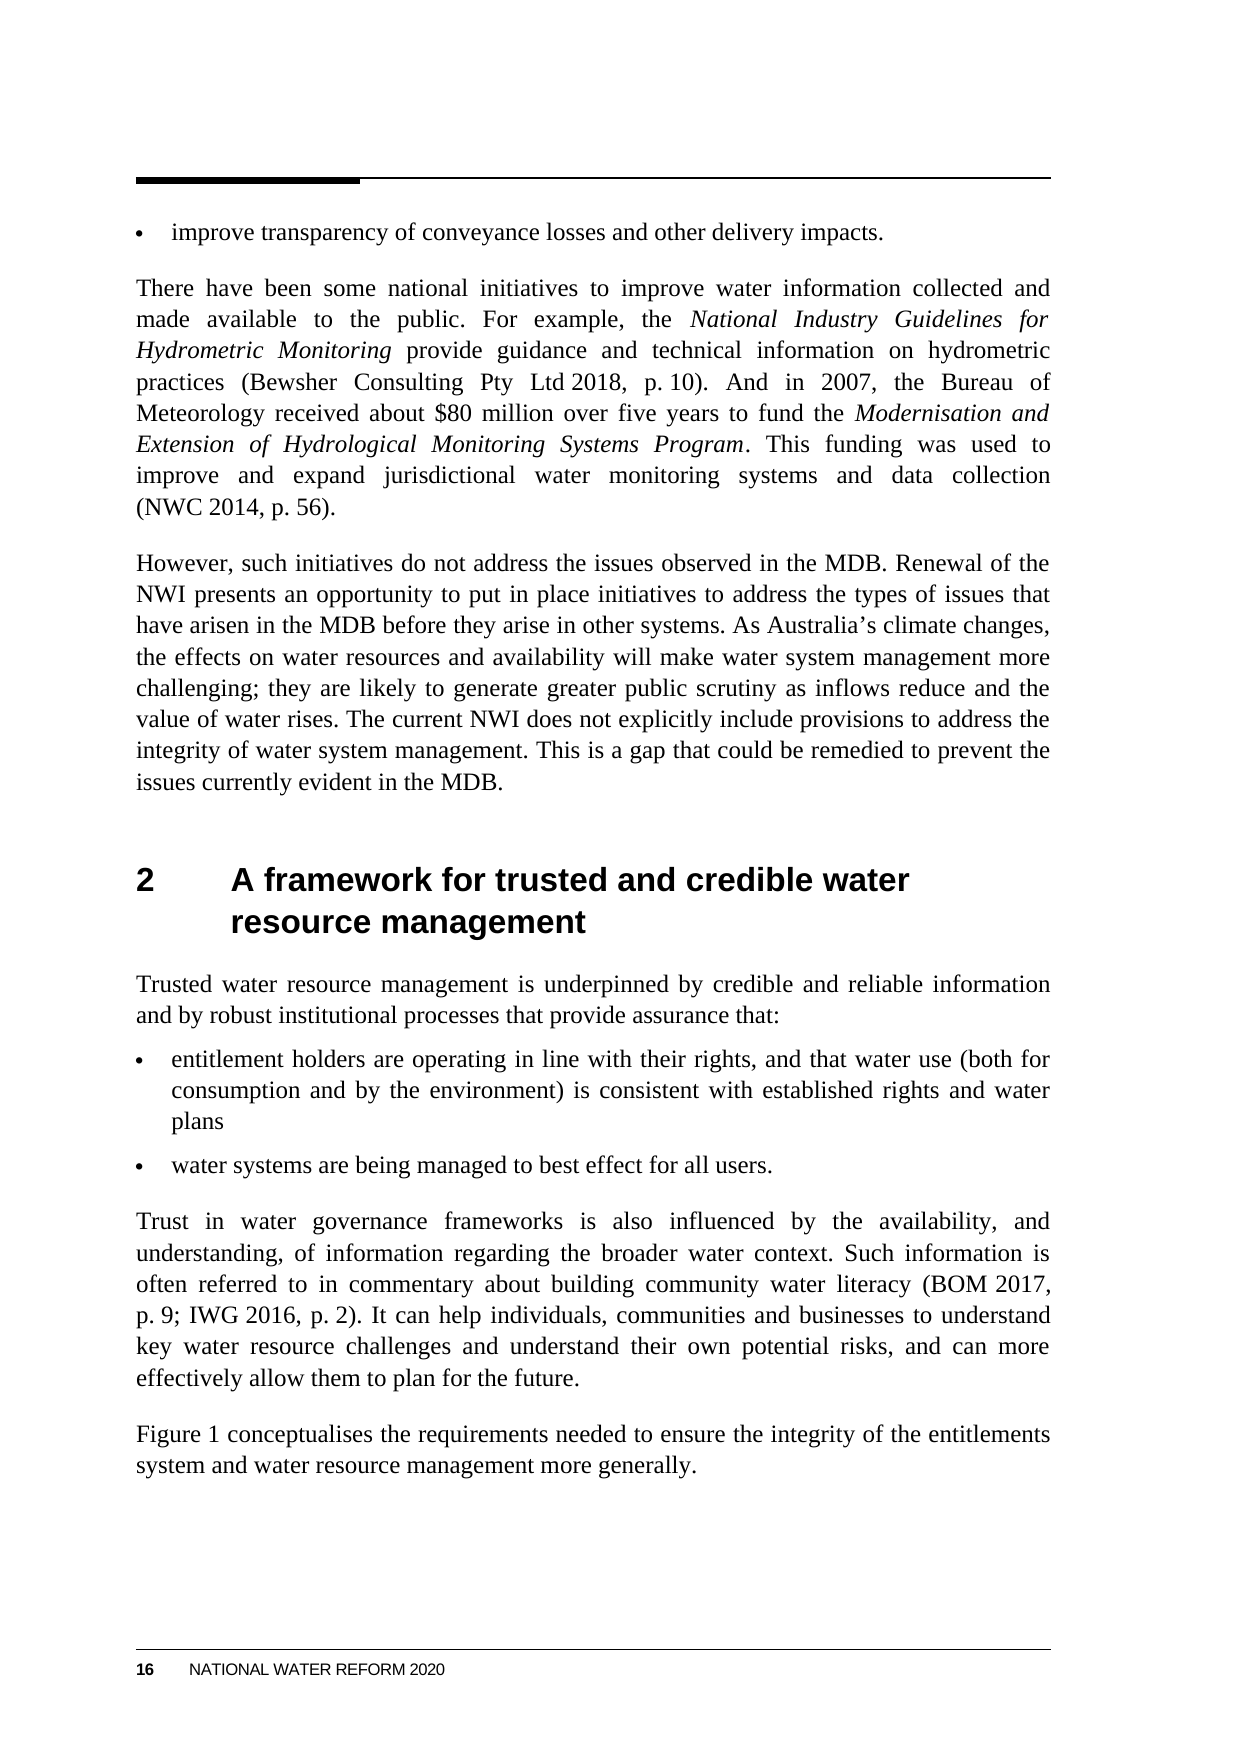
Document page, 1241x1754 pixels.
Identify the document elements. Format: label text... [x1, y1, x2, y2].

text Figure 1 conceptualises the requirements needed to ensure the integrity of the entitlements system and water resource management more generally. [136, 1416, 1051, 1479]
list water systems are being managed to best effect for all users. [136, 1148, 1051, 1179]
list improve transparency of conveyance losses and other delivery impacts. [136, 214, 1051, 246]
text Trusted water resource management is underpinned by credible and reliable information and by robust institutional processes that provide assurance that: [136, 966, 1051, 1029]
text However, such initiatives do not address the issues observed in the MDB. Renewal of the NWI presents an opportunity to put in place initiatives to address the types of issues that have arisen in the MDB before they arise in other systems. As Australia’s climate changes, the effects on water resources and availability will make water system management more challenging; they are likely to generate greater public scrutiny as inflows reduce and the value of water rises. The current NWI does not explicitly include provisions to address the integrity of water system management. This is a gap that could be remedied to prevent the issues currently evident in the MDB. [136, 546, 1051, 796]
subtitle 2 A framework for trusted and credible water resource management [136, 858, 1051, 941]
text There have been some national initiatives to improve water information collected and made available to the public. For example, the National Industry Guidelines for Hydrometric Monitoring provide guidance and technical information on hydrometric practices (Bewsher Consulting Pty Ltd 2018, p. 10). And in 2007, the Bureau of Meteorology received about $80 million over five years to fund the Modernisation and Extension of Hydrological Monitoring Systems Program. This funding was used to improve and expand jurisdictional water monitoring systems and data collection (NWC 2014, p. 56). [136, 271, 1051, 521]
list entitlement holders are operating in line with their rights, and that water use (both for consumption and by the environment) is consistent with established rights and water plans [136, 1041, 1051, 1135]
text Trust in water governance frameworks is also influenced by the availability, and understanding, of information regarding the broader water context. Such information is often referred to in commentary about building community water literacy (BOM 2017, p. 9; IWG 2016, p. 2). It can help individuals, communities and businesses to understand key water resource challenges and understand their own potential risks, and can more effectively allow them to plan for the future. [136, 1204, 1051, 1391]
